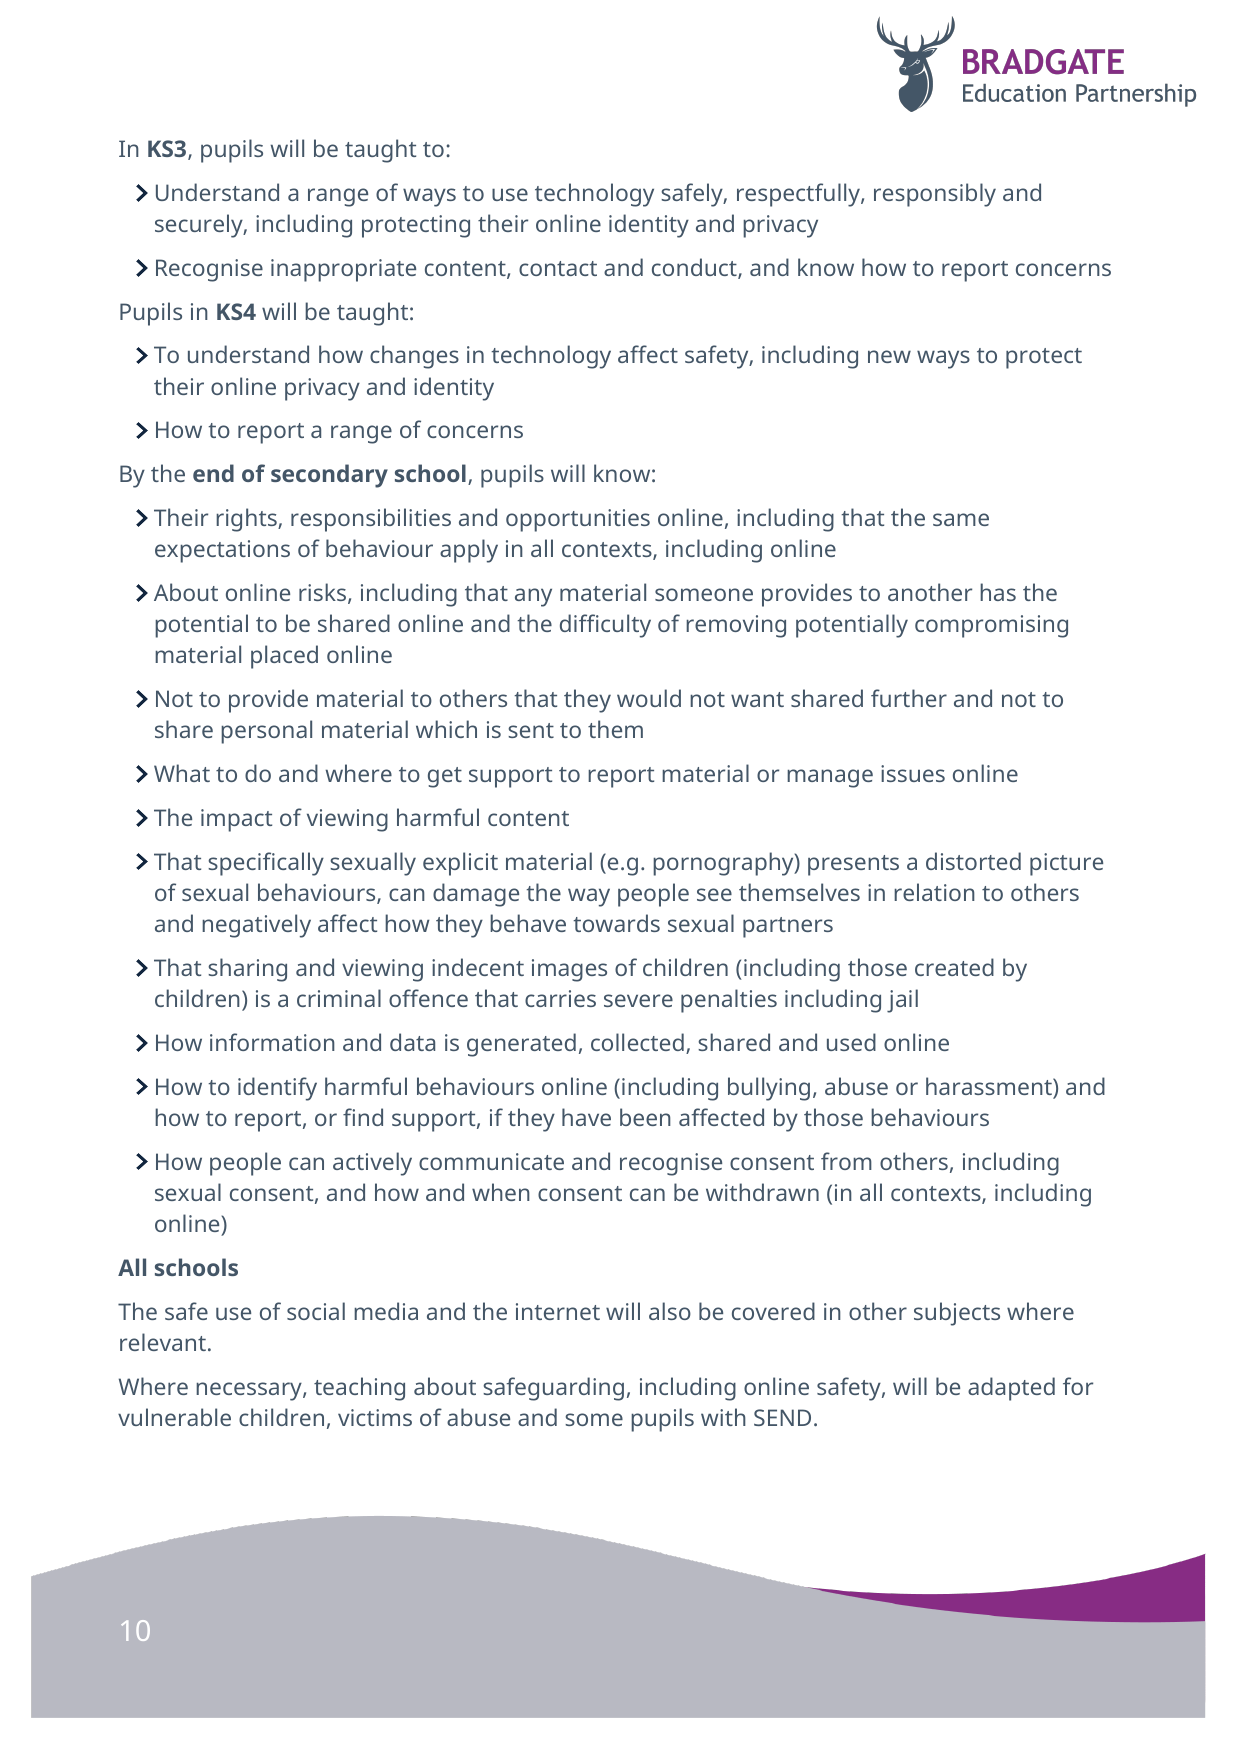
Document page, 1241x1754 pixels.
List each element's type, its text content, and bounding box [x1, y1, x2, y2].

picture [136, 509, 148, 527]
picture [136, 584, 148, 602]
picture [136, 809, 148, 827]
text Recognise inappropriate content, contact and conduct, and know how to report concerns [136, 252, 1122, 283]
text By the end of secondary school, pupils will know: [118, 458, 1122, 489]
picture [136, 853, 148, 870]
text What to do and where to get support to report material or manage issues online [136, 758, 1122, 789]
picture [136, 690, 148, 708]
picture [859, 15, 1222, 134]
text Understand a range of ways to use technology safely, respectfully, responsibly and securely, including protecting their online identity and privacy [136, 177, 1122, 239]
text Their rights, responsibilities and opportunities online, including that the same expectations of behaviour apply in all contexts, including online [136, 502, 1122, 564]
picture [136, 1034, 148, 1052]
picture [136, 765, 148, 783]
text How to report a range of concerns [136, 414, 1122, 445]
text How to identify harmful behaviours online (including bullying, abuse or harassment) and how to report, or find support, if they have been affected by those behaviours [136, 1070, 1122, 1133]
picture [136, 422, 148, 439]
text Pupils in KS4 will be taught: [118, 295, 1122, 327]
picture [136, 184, 148, 202]
text To understand how changes in technology affect safety, including new ways to protect their online privacy and identity [136, 339, 1122, 402]
picture [0, 1503, 1235, 1753]
text Where necessary, teaching about safeguarding, including online safety, will be adapted for vulnerable children, victims of abuse and some pupils with SEND. [118, 1370, 1122, 1433]
text The safe use of social media and the internet will also be covered in other subjects where relevant. [118, 1295, 1122, 1358]
text About online risks, including that any material someone provides to another has the potential to be shared online and the difficulty of removing potentially compromising material placed online [136, 577, 1122, 670]
text In KS3, pupils will be taught to: [118, 133, 1122, 164]
text All schools [118, 1252, 1122, 1283]
picture [136, 959, 148, 977]
text That specifically sexually explicit material (e.g. pornography) presents a distorted picture of sexual behaviours, can damage the way people see themselves in relation to others and negatively affect how they behave towards sexual partners [136, 845, 1122, 939]
picture [136, 347, 148, 364]
text How information and data is generated, collected, shared and used online [136, 1027, 1122, 1058]
picture [136, 1153, 148, 1170]
text The impact of viewing harmful content [136, 802, 1122, 833]
text How people can actively communicate and recognise consent from others, including sexual consent, and how and when consent can be withdrawn (in all contexts, including online) [136, 1145, 1122, 1239]
picture [136, 1078, 148, 1095]
text Not to provide material to others that they would not want shared further and not to share personal material which is sent to them [136, 683, 1122, 745]
text That sharing and viewing indecent images of children (including those created by children) is a criminal offence that carries severe penalties including jail [136, 952, 1122, 1014]
picture [136, 259, 148, 277]
